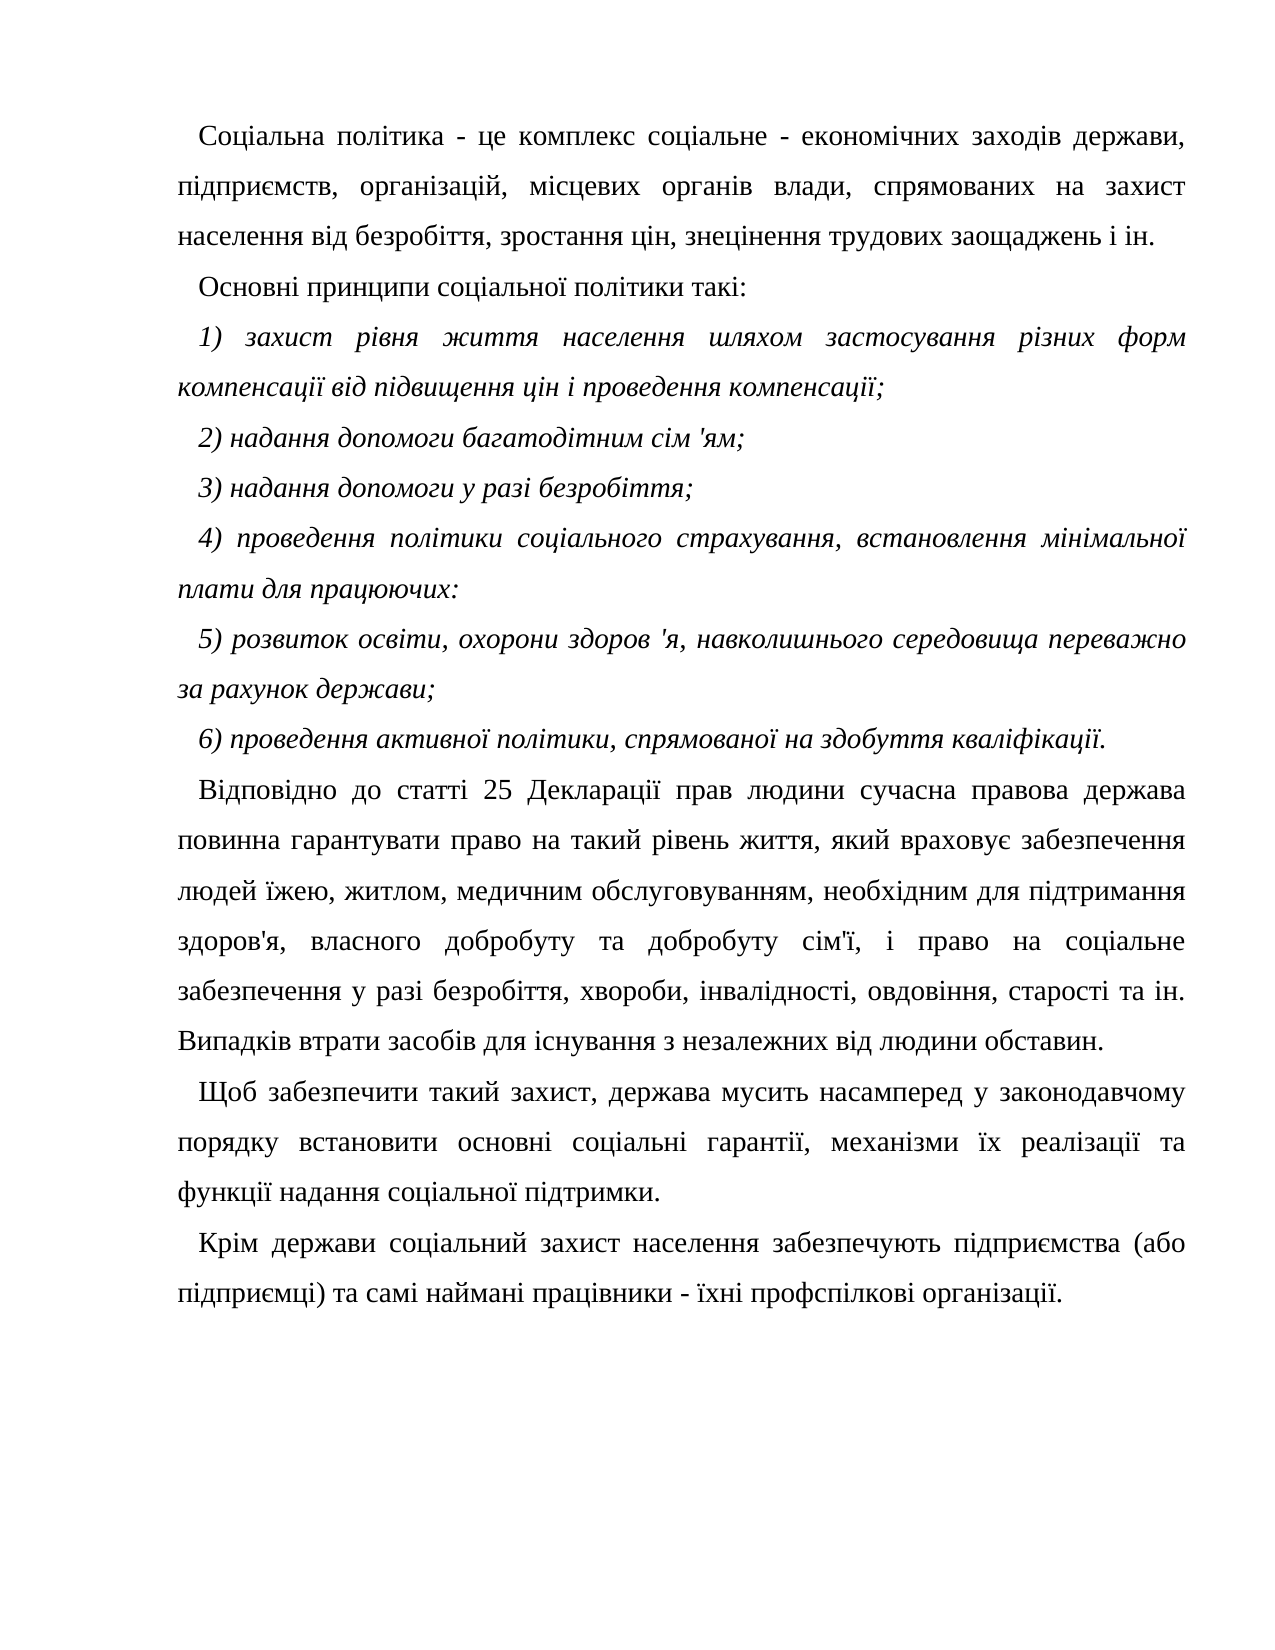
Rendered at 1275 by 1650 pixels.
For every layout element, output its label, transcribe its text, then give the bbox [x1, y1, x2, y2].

text 2) надання допомоги багатодітним сім 'ям; [177, 420, 1186, 453]
text Відповідно до статті 25 Декларації прав людини сучасна правова держава повинна гарантувати право на такий рівень життя, який враховує забезпечення людей їжею, житлом, медичним обслуговуванням, необхідним для підтримання здоров'я, власного добробуту та добробуту сім'ї, і право на соціальне забезпечення у разі безробіття, хвороби, інвалідності, овдовіння, старості та ін. Випадків втрати засобів для існування з незалежних від людини обставин. [177, 772, 1186, 1057]
text 4) проведення політики соціального страхування, встановлення мінімальної плати для працюючих: [177, 521, 1186, 604]
text 5) розвиток освіти, охорони здоров 'я, навколишнього середовища переважно за рахунок держави; [177, 621, 1186, 705]
text Основні принципи соціальної політики такі: [177, 269, 1186, 303]
text 6) проведення активної політики, спрямованої на здобуття кваліфікації. [177, 722, 1186, 755]
text Соціальна політика - це комплекс соціальне - економічних заходів держави, підприємств, організацій, місцевих органів влади, спрямованих на захист населення від безробіття, зростання цін, знецінення трудових заощаджень і ін. [177, 118, 1186, 252]
text 3) надання допомоги у разі безробіття; [177, 470, 1186, 504]
text 1) захист рівня життя населення шляхом застосування різних форм компенсації від підвищення цін і проведення компенсації; [177, 319, 1186, 403]
text Крім держави соціальний захист населення забезпечують підприємства (або підприємці) та самі наймані працівники - їхні профспілкові організації. [177, 1225, 1186, 1309]
text Щоб забезпечити такий захист, держава мусить насамперед у законодавчому порядку встановити основні соціальні гарантії, механізми їх реалізації та функції надання соціальної підтримки. [177, 1074, 1186, 1208]
